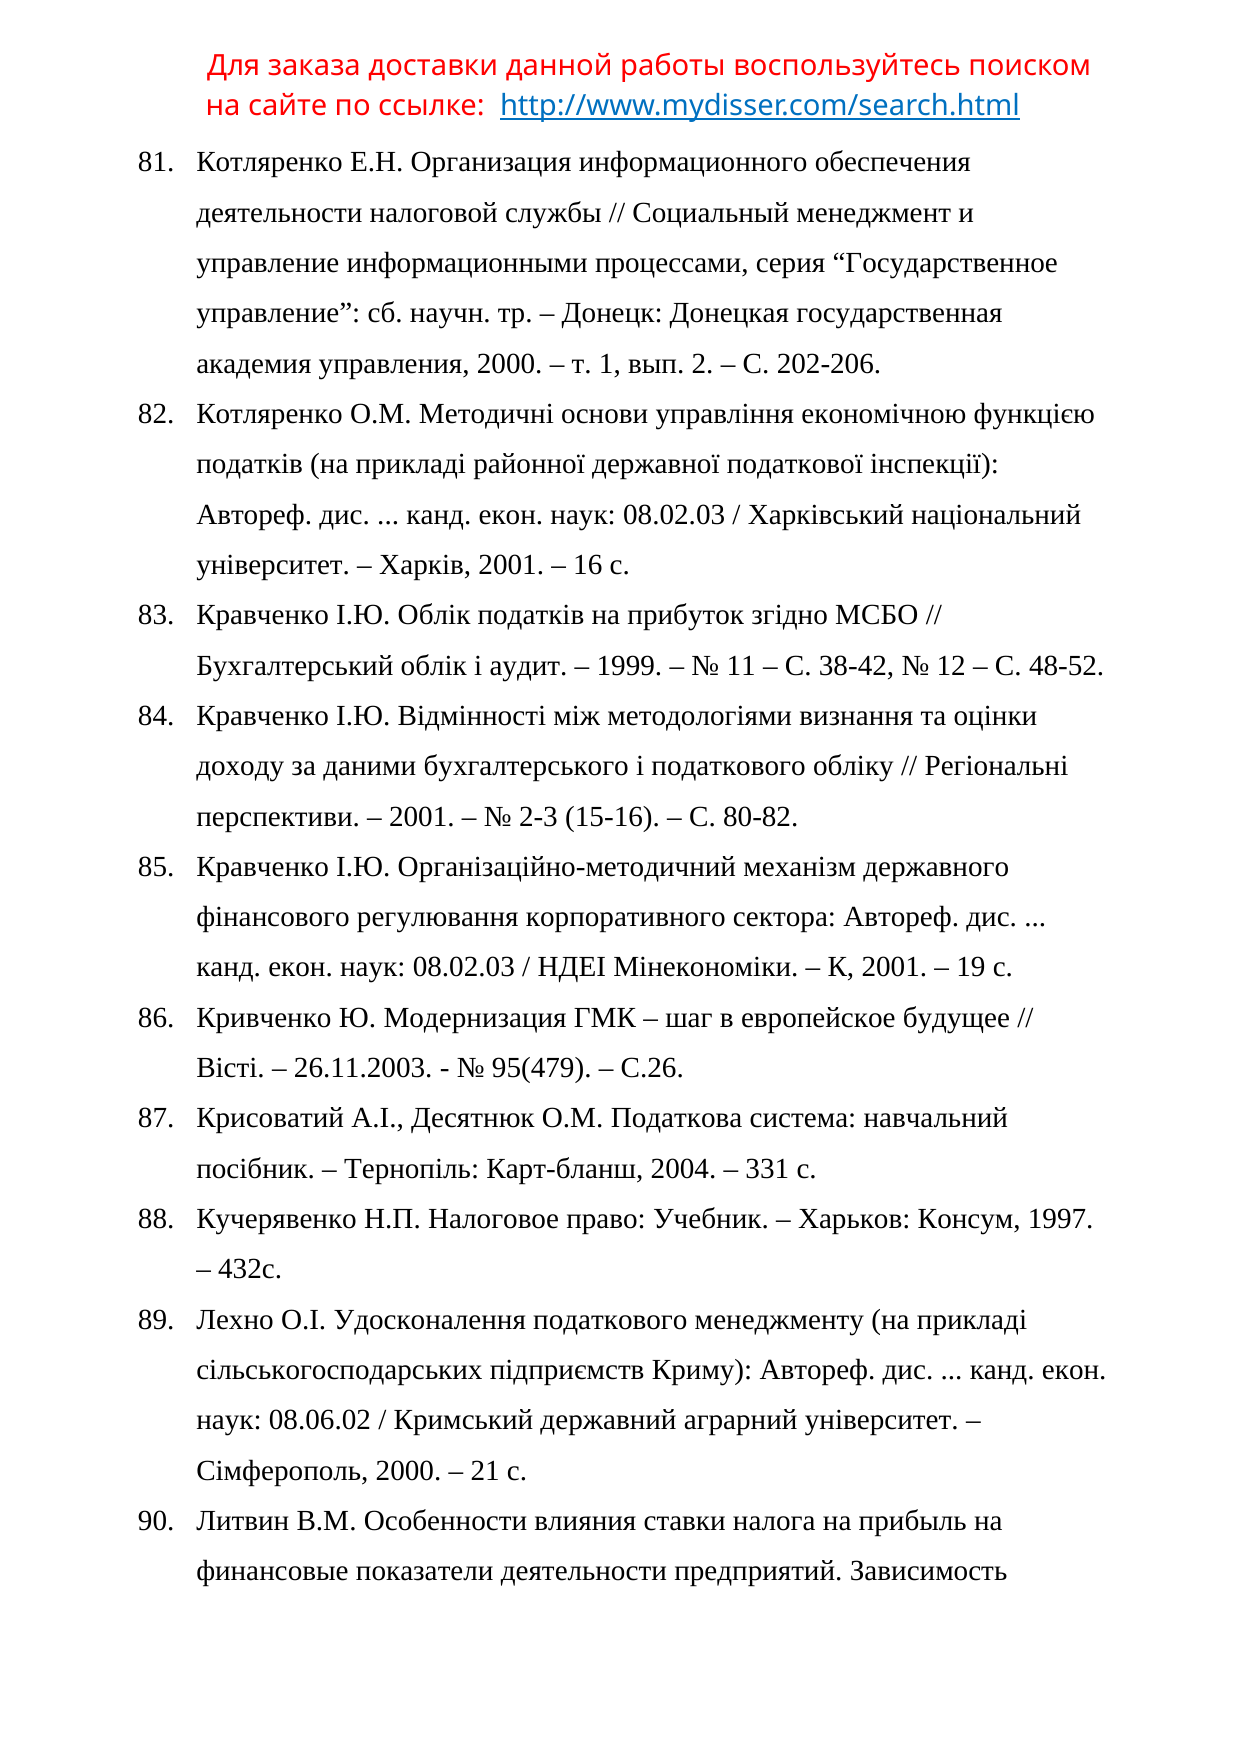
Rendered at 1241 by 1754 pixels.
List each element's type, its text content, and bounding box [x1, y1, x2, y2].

list Кравченко І.Ю. Організаційно-методичний механізм державного фінансового регулювання корпоративного сектора: Автореф. дис. ... канд. екон. наук: 08.02.03 / НДЕІ Мінекономіки. – К, 2001. – 19 с. [138, 849, 1107, 983]
list Котляренко О.М. Методичні основи управління економічною функцією податків (на прикладі районної державної податкової інспекції): Автореф. дис. ... канд. екон. наук: 08.02.03 / Харківський національний університет. – Харків, 2001. – 16 с. [138, 396, 1107, 581]
list Лехно О.І. Удосконалення податкового менеджменту (на прикладі сільськогосподарських підприємств Криму): Автореф. дис. ... канд. екон. наук: 08.06.02 / Кримський державний аграрний університет. – Сімферополь, 2000. – 21 с. [138, 1302, 1107, 1486]
list Кривченко Ю. Модернизация ГМК – шаг в европейское будущее // Вісті. – 26.11.2003. - № 95(479). – С.26. [138, 1000, 1107, 1084]
list Кравченко І.Ю. Відмінності між методологіями визнання та оцінки доходу за даними бухгалтерського і податкового обліку // Регіональні перспективи. – 2001. – № 2-3 (15-16). – С. 80-82. [138, 698, 1107, 832]
list Кучерявенко Н.П. Налоговое право: Учебник. – Харьков: Консум, 1997. – 432с. [138, 1201, 1107, 1285]
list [138, 1503, 1107, 1587]
list Крисоватий А.І., Десятнюк О.М. Податкова система: навчальний посібник. – Тернопіль: Карт-бланш, 2004. – 331 с. [138, 1101, 1107, 1184]
list Кравченко І.Ю. Облік податків на прибуток згідно МСБО // Бухгалтерський облік і аудит. – 1999. – № 11 – С. 38-42, № 12 – С. 48-52. [138, 597, 1107, 681]
list Котляренко Е.Н. Организация информационного обеспечения деятельности налоговой службы // Социальный менеджмент и управление информационными процессами, серия “Государственное управление”: сб. научн. тр. – Донецк: Донецкая государственная академия управления, 2000. – т. 1, вып. 2. – С. 202-206. [138, 144, 1107, 379]
